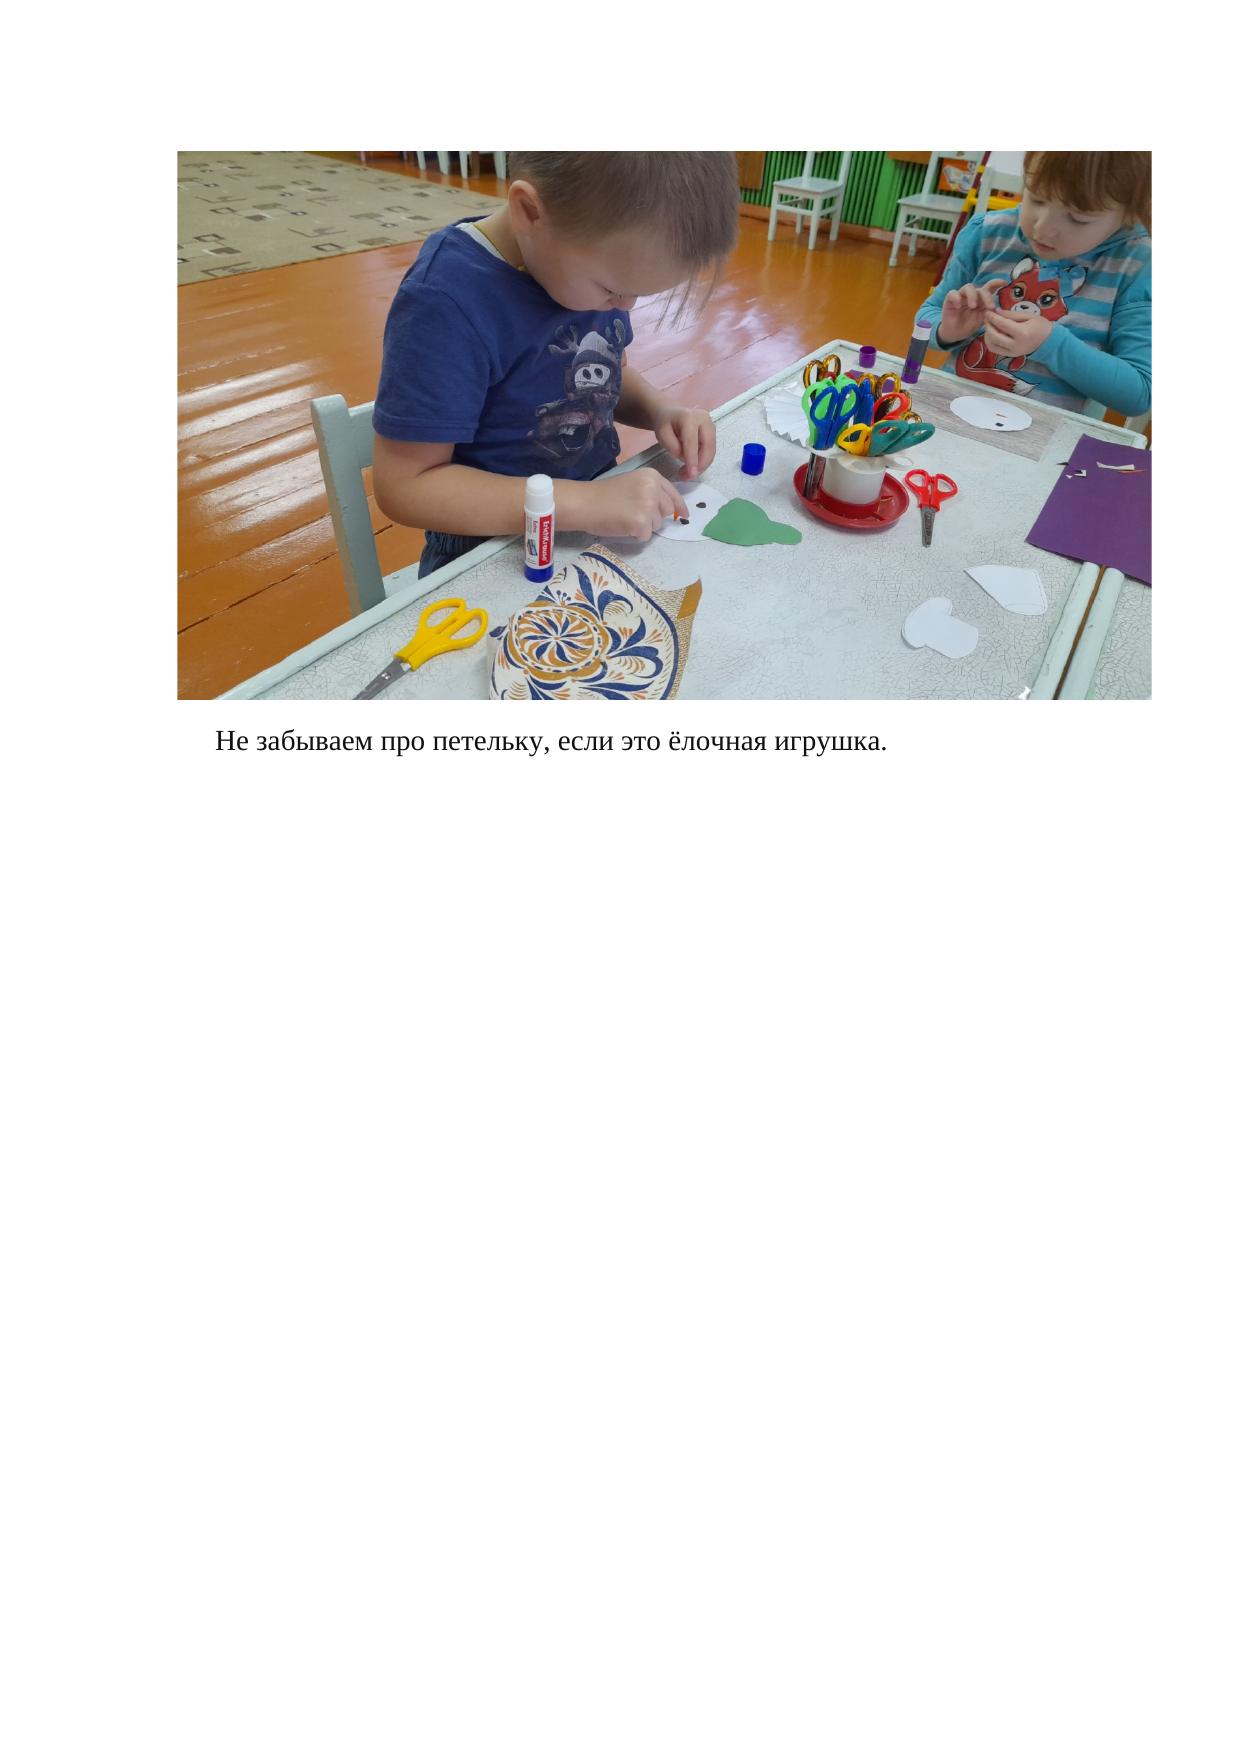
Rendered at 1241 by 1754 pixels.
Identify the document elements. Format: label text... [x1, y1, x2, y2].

text Не забываем про петельку, если это ёлочная игрушка. [177, 723, 1152, 757]
picture [177, 151, 1152, 700]
